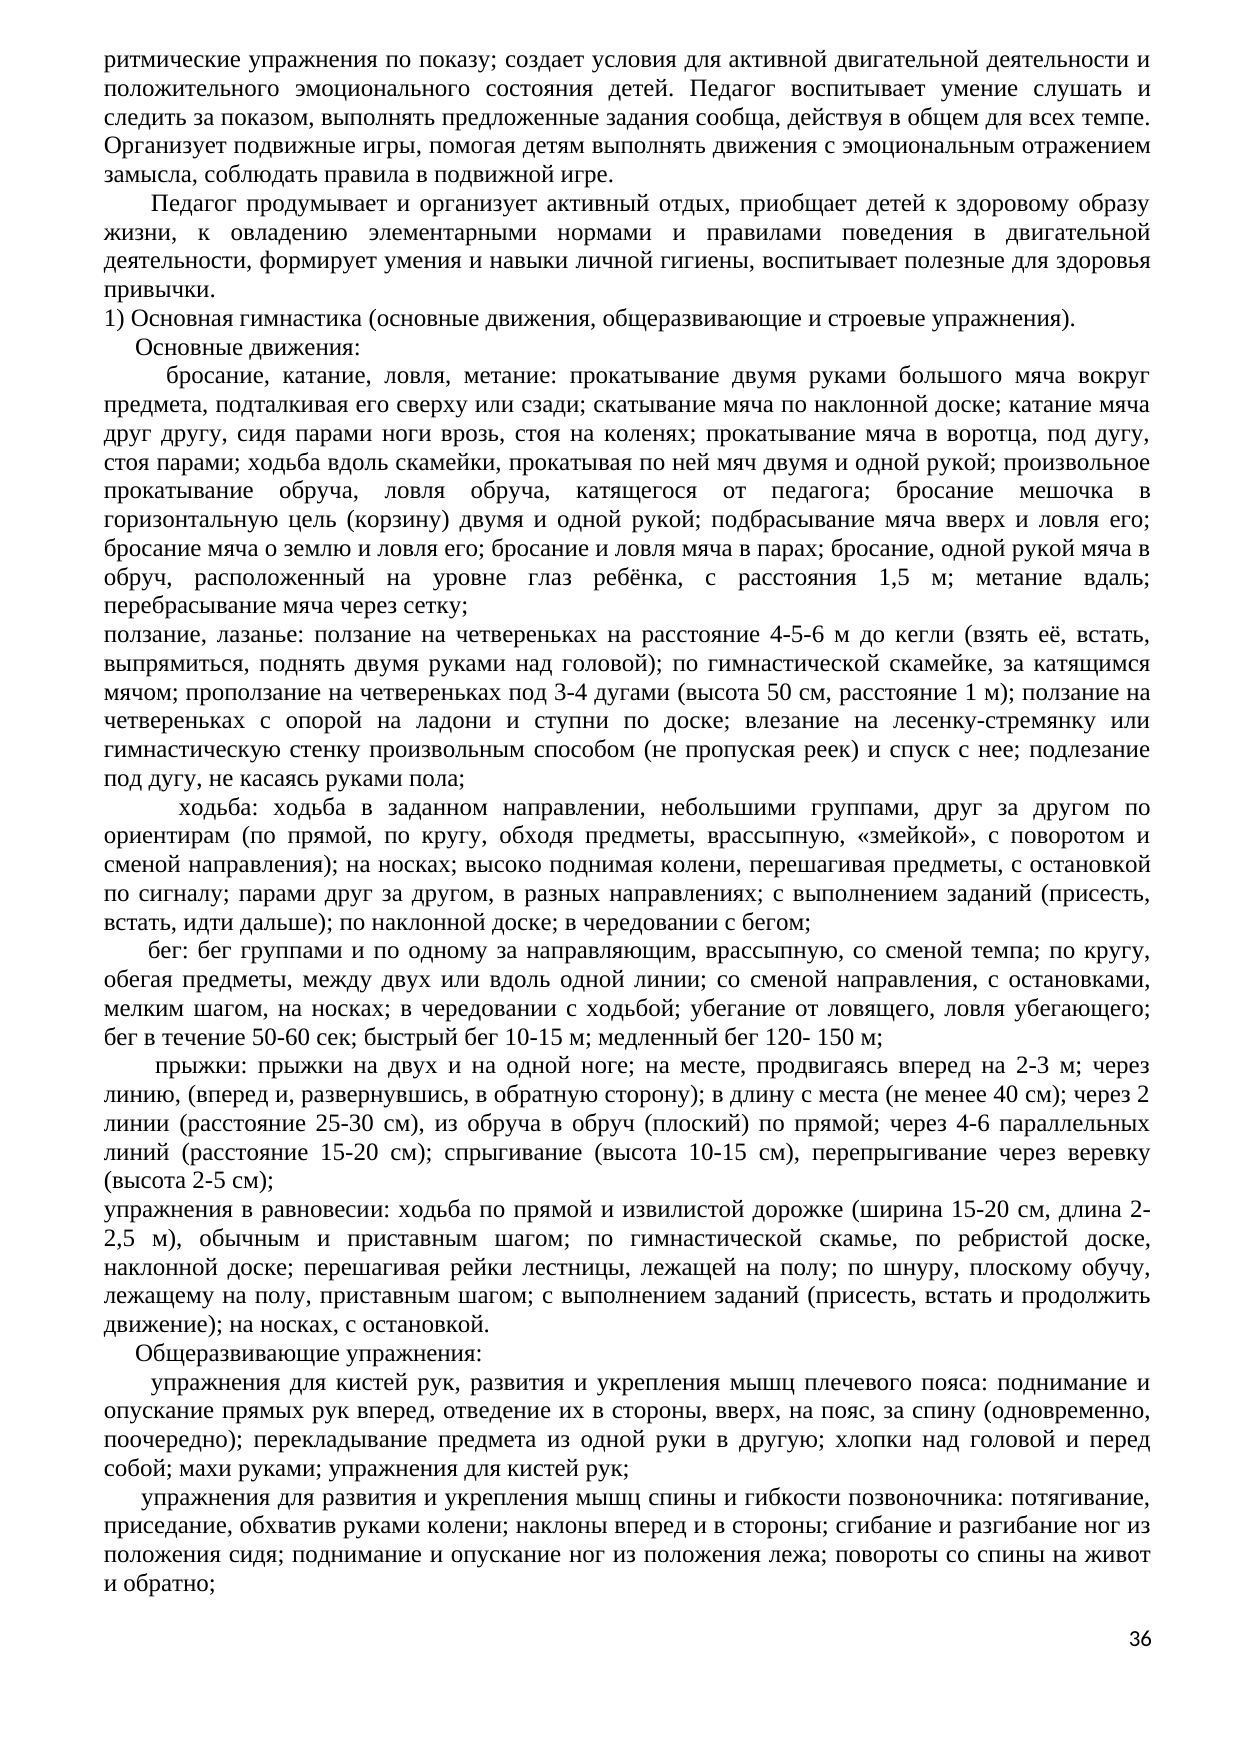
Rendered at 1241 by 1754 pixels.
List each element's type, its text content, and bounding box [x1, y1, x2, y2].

text упражнения для развития и укрепления мышц спины и гибкости позвоночника: потягивание, приседание, обхватив руками колени; наклоны вперед и в стороны; сгибание и разгибание ног из положения сидя; поднимание и опускание ног из положения лежа; повороты со спины на живот и обратно; [103, 1482, 1152, 1597]
text упражнения в равновесии: ходьба по прямой и извилистой дорожке (ширина 15-20 см, длина 2-2,5 м), обычным и приставным шагом; по гимнастической скамье, по ребристой доске, наклонной доске; перешагивая рейки лестницы, лежащей на полу; по шнуру, плоскому обучу, лежащему на полу, приставным шагом; с выполнением заданий (присесть, встать и продолжить движение); на носках, с остановкой. [103, 1194, 1152, 1338]
text Педагог продумывает и организует активный отдых, приобщает детей к здоровому образу жизни, к овладению элементарными нормами и правилами поведения в двигательной деятельности, формирует умения и навыки личной гигиены, воспитывает полезные для здоровья привычки. [103, 188, 1152, 303]
text упражнения для кистей рук, развития и укрепления мышц плечевого пояса: поднимание и опускание прямых рук вперед, отведение их в стороны, вверх, на пояс, за спину (одновременно, поочередно); перекладывание предмета из одной руки в другую; хлопки над головой и перед собой; махи руками; упражнения для кистей рук; [103, 1367, 1152, 1482]
text Основные движения: [103, 332, 1152, 361]
text ходьба: ходьба в заданном направлении, небольшими группами, друг за другом по ориентирам (по прямой, по кругу, обходя предметы, врассыпную, «змейкой», с поворотом и сменой направления); на носках; высоко поднимая колени, перешагивая предметы, с остановкой по сигналу; парами друг за другом, в разных направлениях; с выполнением заданий (присесть, встать, идти дальше); по наклонной доске; в чередовании с бегом; [103, 792, 1152, 936]
text бросание, катание, ловля, метание: прокатывание двумя руками большого мяча вокруг предмета, подталкивая его сверху или сзади; скатывание мяча по наклонной доске; катание мяча друг другу, сидя парами ноги врозь, стоя на коленях; прокатывание мяча в воротца, под дугу, стоя парами; ходьба вдоль скамейки, прокатывая по ней мяч двумя и одной рукой; произвольное прокатывание обруча, ловля обруча, катящегося от педагога; бросание мешочка в горизонтальную цель (корзину) двумя и одной рукой; подбрасывание мяча вверх и ловля его; бросание мяча о землю и ловля его; бросание и ловля мяча в парах; бросание, одной рукой мяча в обруч, расположенный на уровне глаз ребёнка, с расстояния 1,5 м; метание вдаль; перебрасывание мяча через сетку; [103, 361, 1152, 619]
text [103, 44, 1152, 188]
text Общеразвивающие упражнения: [103, 1338, 1152, 1367]
text бег: бег группами и по одному за направляющим, врассыпную, со сменой темпа; по кругу, обегая предметы, между двух или вдоль одной линии; со сменой направления, с остановками, мелким шагом, на носках; в чередовании с ходьбой; убегание от ловящего, ловля убегающего; бег в течение 50-60 сек; быстрый бег 10-15 м; медленный бег 120- 150 м; [103, 936, 1152, 1051]
text ползание, лазанье: ползание на четвереньках на расстояние 4-5-6 м до кегли (взять её, встать, выпрямиться, поднять двумя руками над головой); по гимнастической скамейке, за катящимся мячом; проползание на четвереньках под 3-4 дугами (высота 50 см, расстояние 1 м); ползание на четвереньках с опорой на ладони и ступни по доске; влезание на лесенку-стремянку или гимнастическую стенку произвольным способом (не пропуская реек) и спуск с нее; подлезание под дугу, не касаясь руками пола; [103, 619, 1152, 792]
text прыжки: прыжки на двух и на одной ноге; на месте, продвигаясь вперед на 2-3 м; через линию, (вперед и, развернувшись, в обратную сторону); в длину с места (не менее 40 см); через 2 линии (расстояние 25-30 см), из обруча в обруч (плоский) по прямой; через 4-6 параллельных линий (расстояние 15-20 см); спрыгивание (высота 10-15 см), перепрыгивание через веревку (высота 2-5 см); [103, 1051, 1152, 1194]
text 1) Основная гимнастика (основные движения, общеразвивающие и строевые упражнения). [103, 303, 1152, 332]
